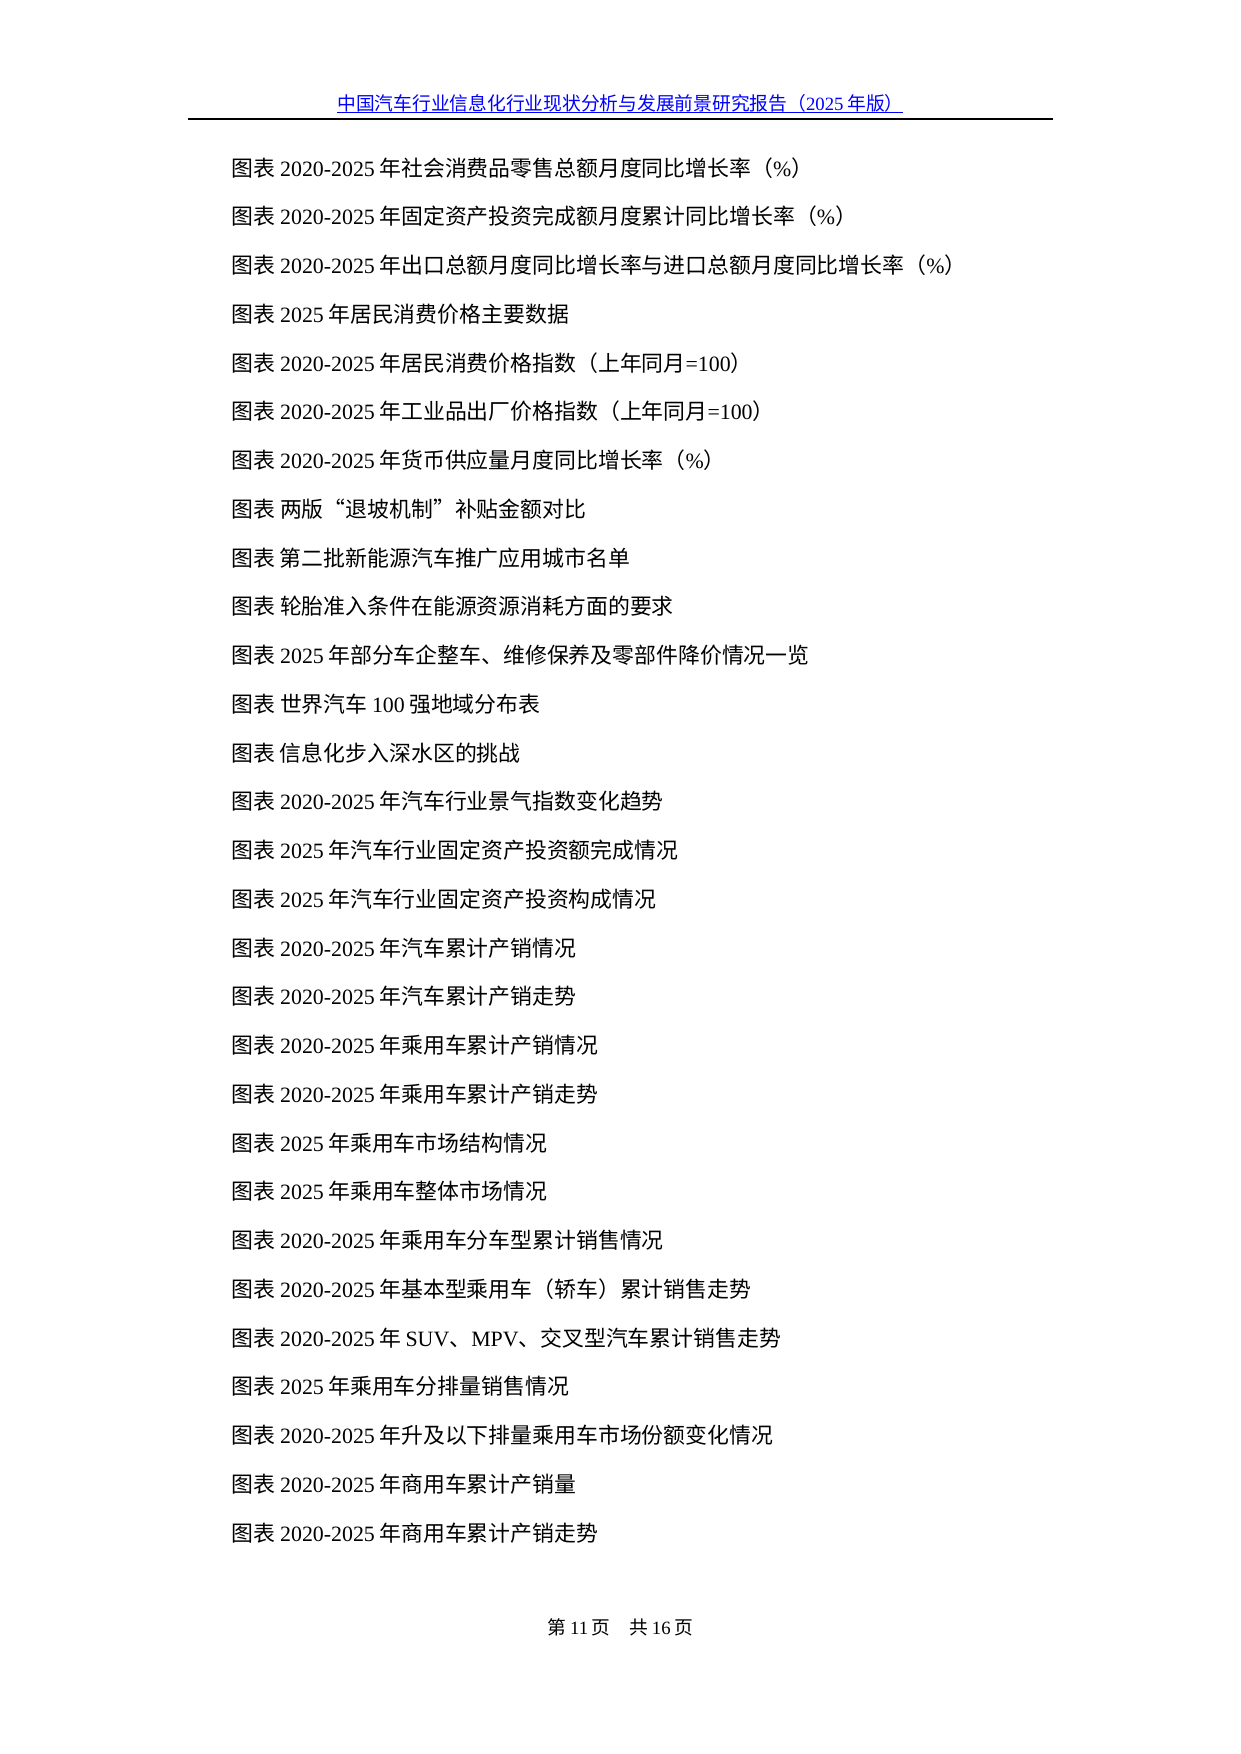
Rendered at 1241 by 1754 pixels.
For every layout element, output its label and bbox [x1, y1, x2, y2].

text [187, 150, 1053, 1548]
